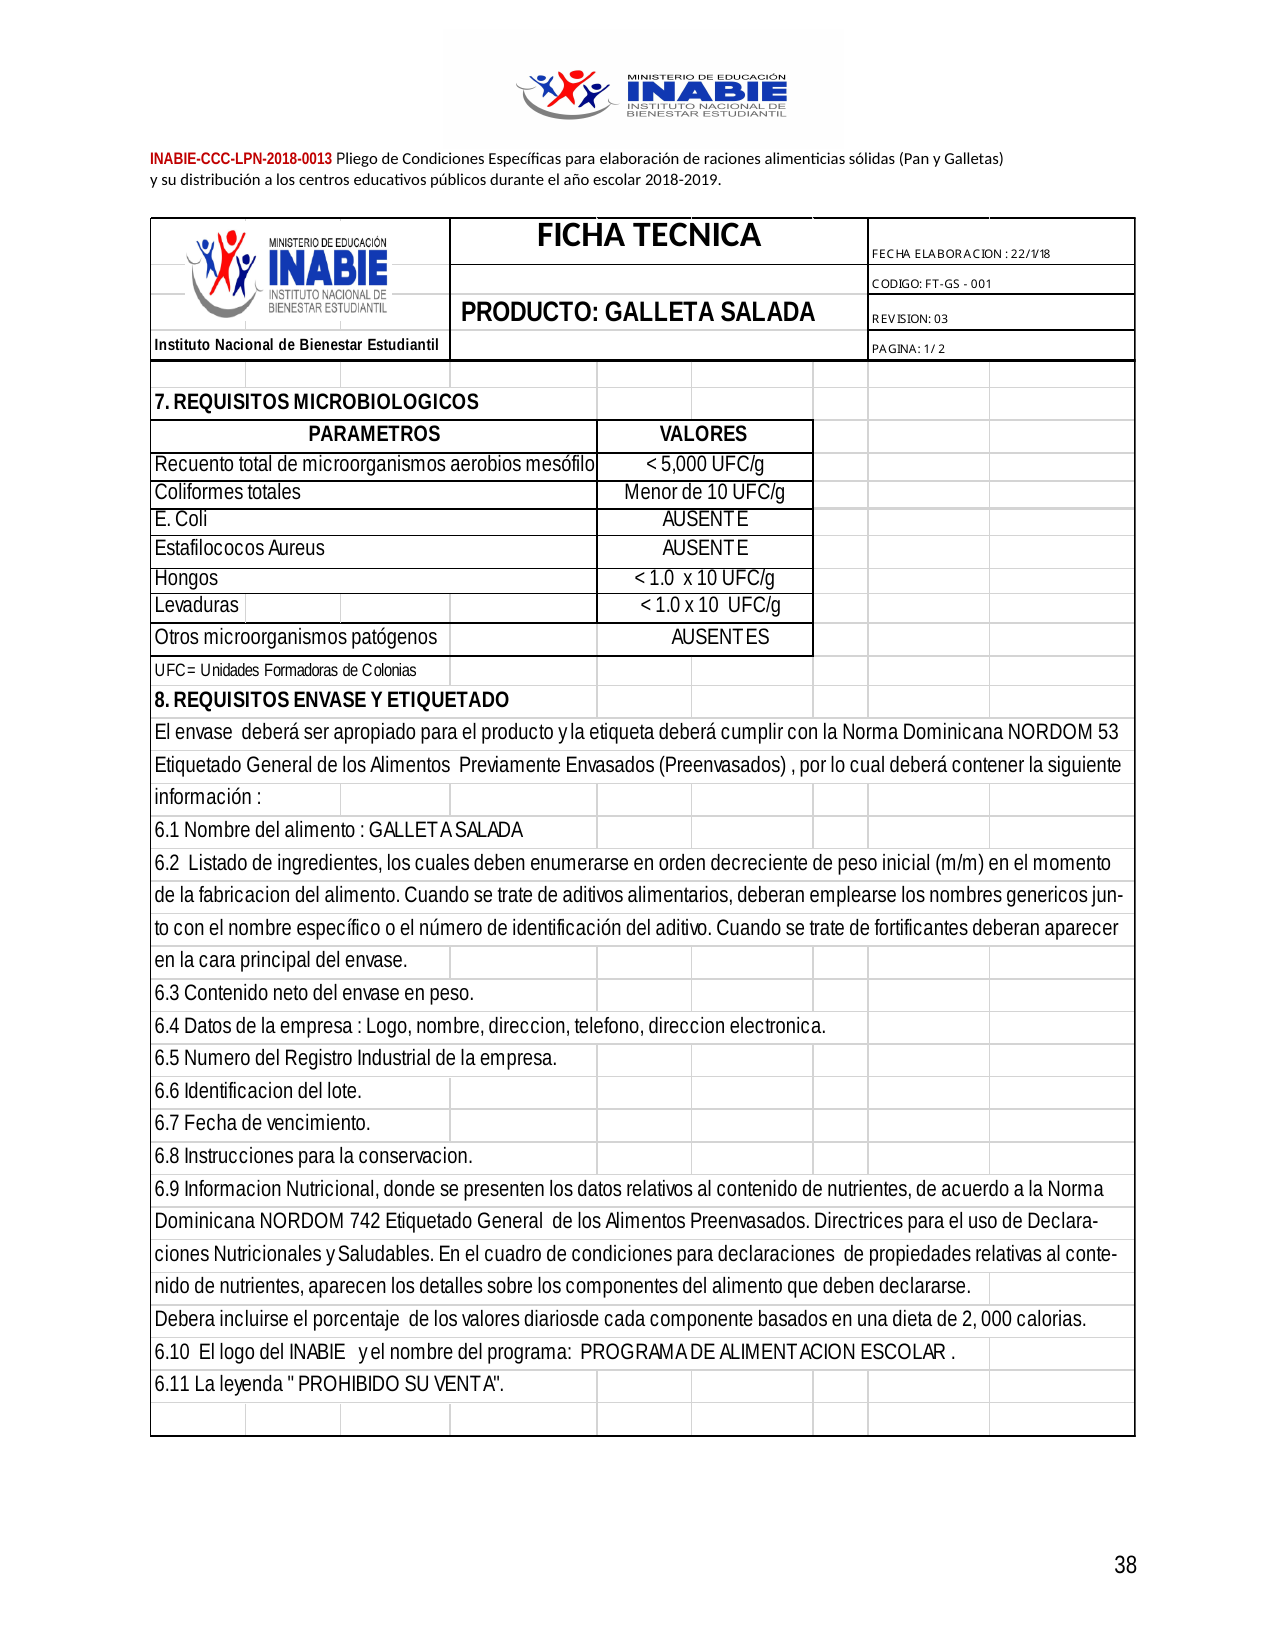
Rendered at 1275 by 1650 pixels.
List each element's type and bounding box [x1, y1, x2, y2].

picture [442, 29, 845, 149]
